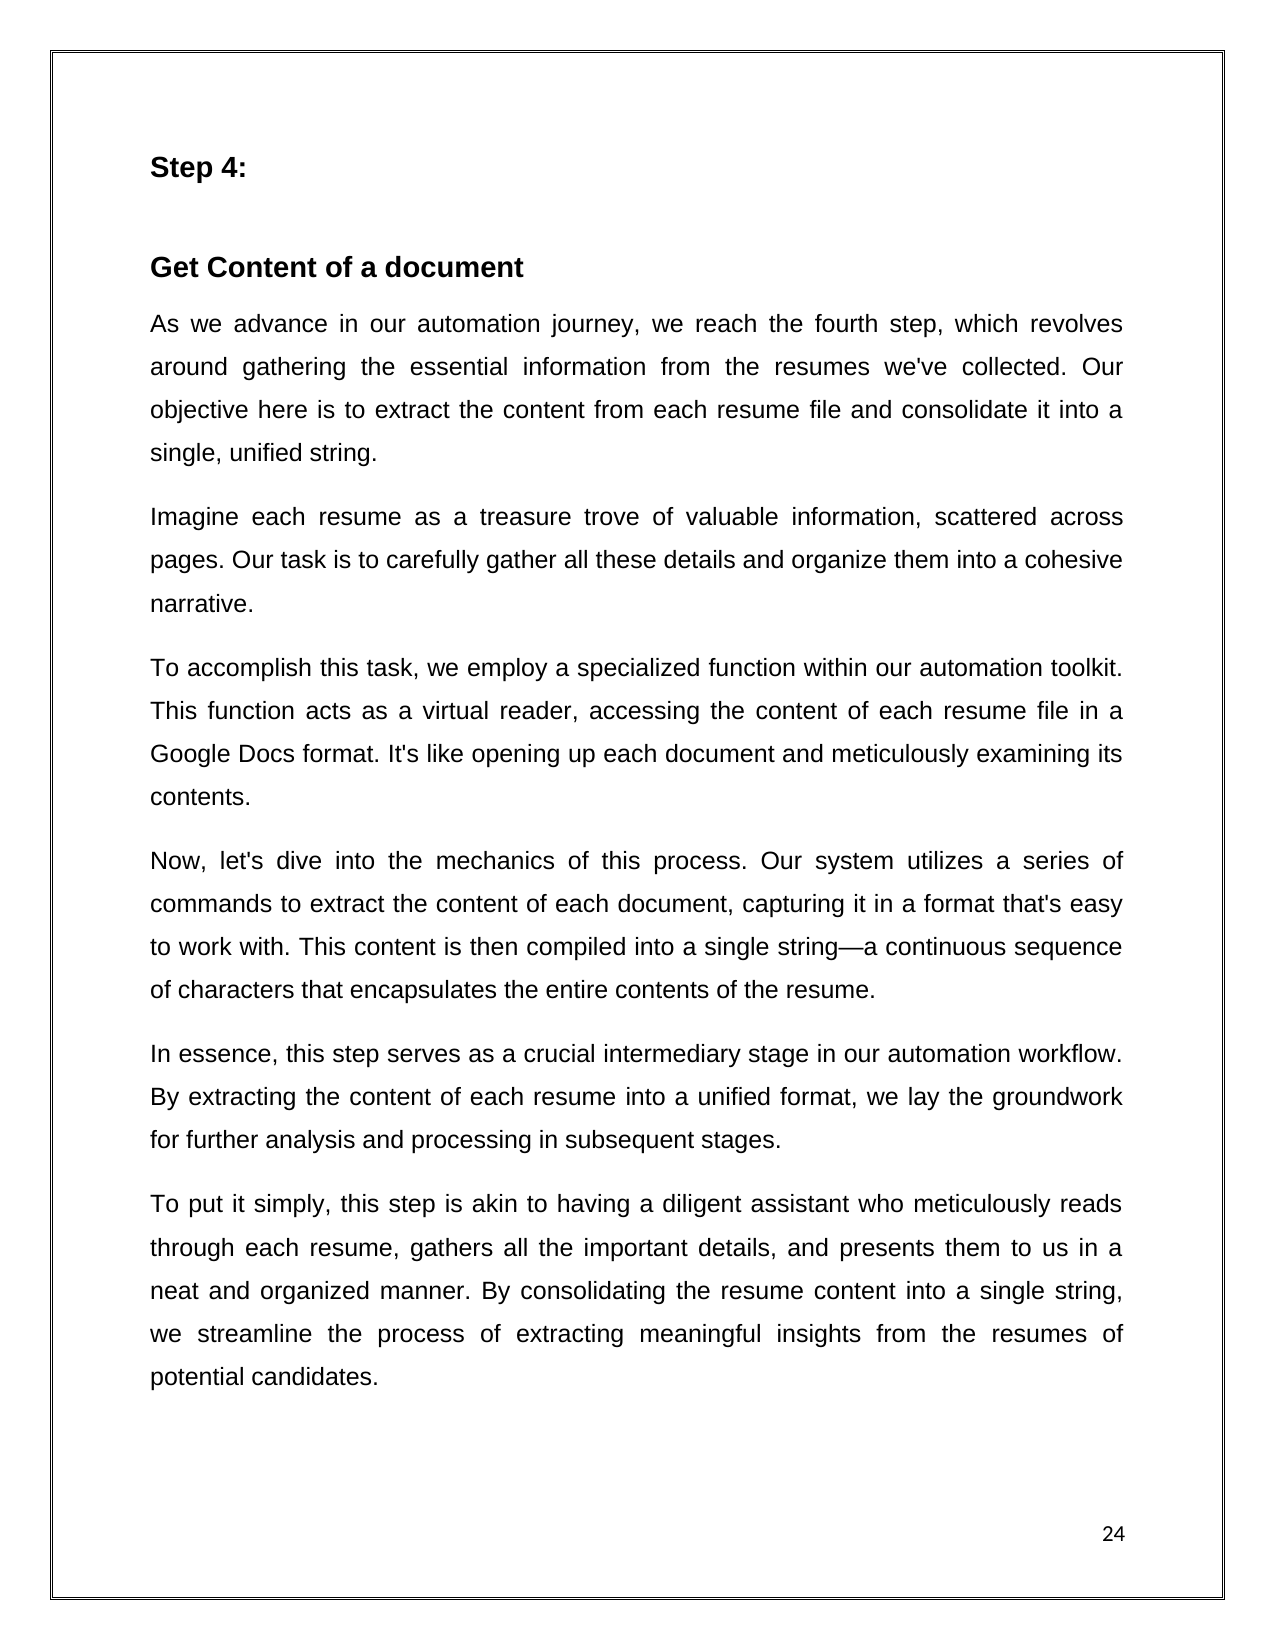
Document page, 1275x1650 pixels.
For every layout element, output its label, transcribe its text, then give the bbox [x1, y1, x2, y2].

text Get Content of a document [150, 250, 1125, 283]
text In essence, this step serves as a crucial intermediary stage in our automation workflow. By extracting the content of each resume into a unified format, we lay the groundwork for further analysis and processing in subsequent stages. [150, 1039, 1125, 1154]
text To accomplish this task, we employ a specialized function within our automation toolkit. This function acts as a virtual reader, accessing the content of each resume file in a Google Docs format. It's like opening up each document and meticulously examining its contents. [150, 653, 1125, 811]
text Imagine each resume as a treasure trove of valuable information, scattered across pages. Our task is to carefully gather all these details and organize them into a cohesive narrative. [150, 502, 1125, 617]
text Step 4: [150, 150, 1125, 183]
text As we advance in our automation journey, we reach the fourth step, which revolves around gathering the essential information from the resumes we've collected. Our objective here is to extract the content from each resume file and consolidate it into a single, unified string. [150, 309, 1125, 467]
text To put it simply, this step is akin to having a diligent assistant who meticulously reads through each resume, gathers all the important details, and presents them to us in a neat and organized manner. By consolidating the resume content into a single string, we streamline the process of extracting meaningful insights from the resumes of potential candidates. [150, 1189, 1125, 1391]
text Now, let's dive into the mechanics of this process. Our system utilizes a series of commands to extract the content of each document, capturing it in a format that's easy to work with. This content is then compiled into a single string—a continuous sequence of characters that encapsulates the entire contents of the resume. [150, 846, 1125, 1004]
